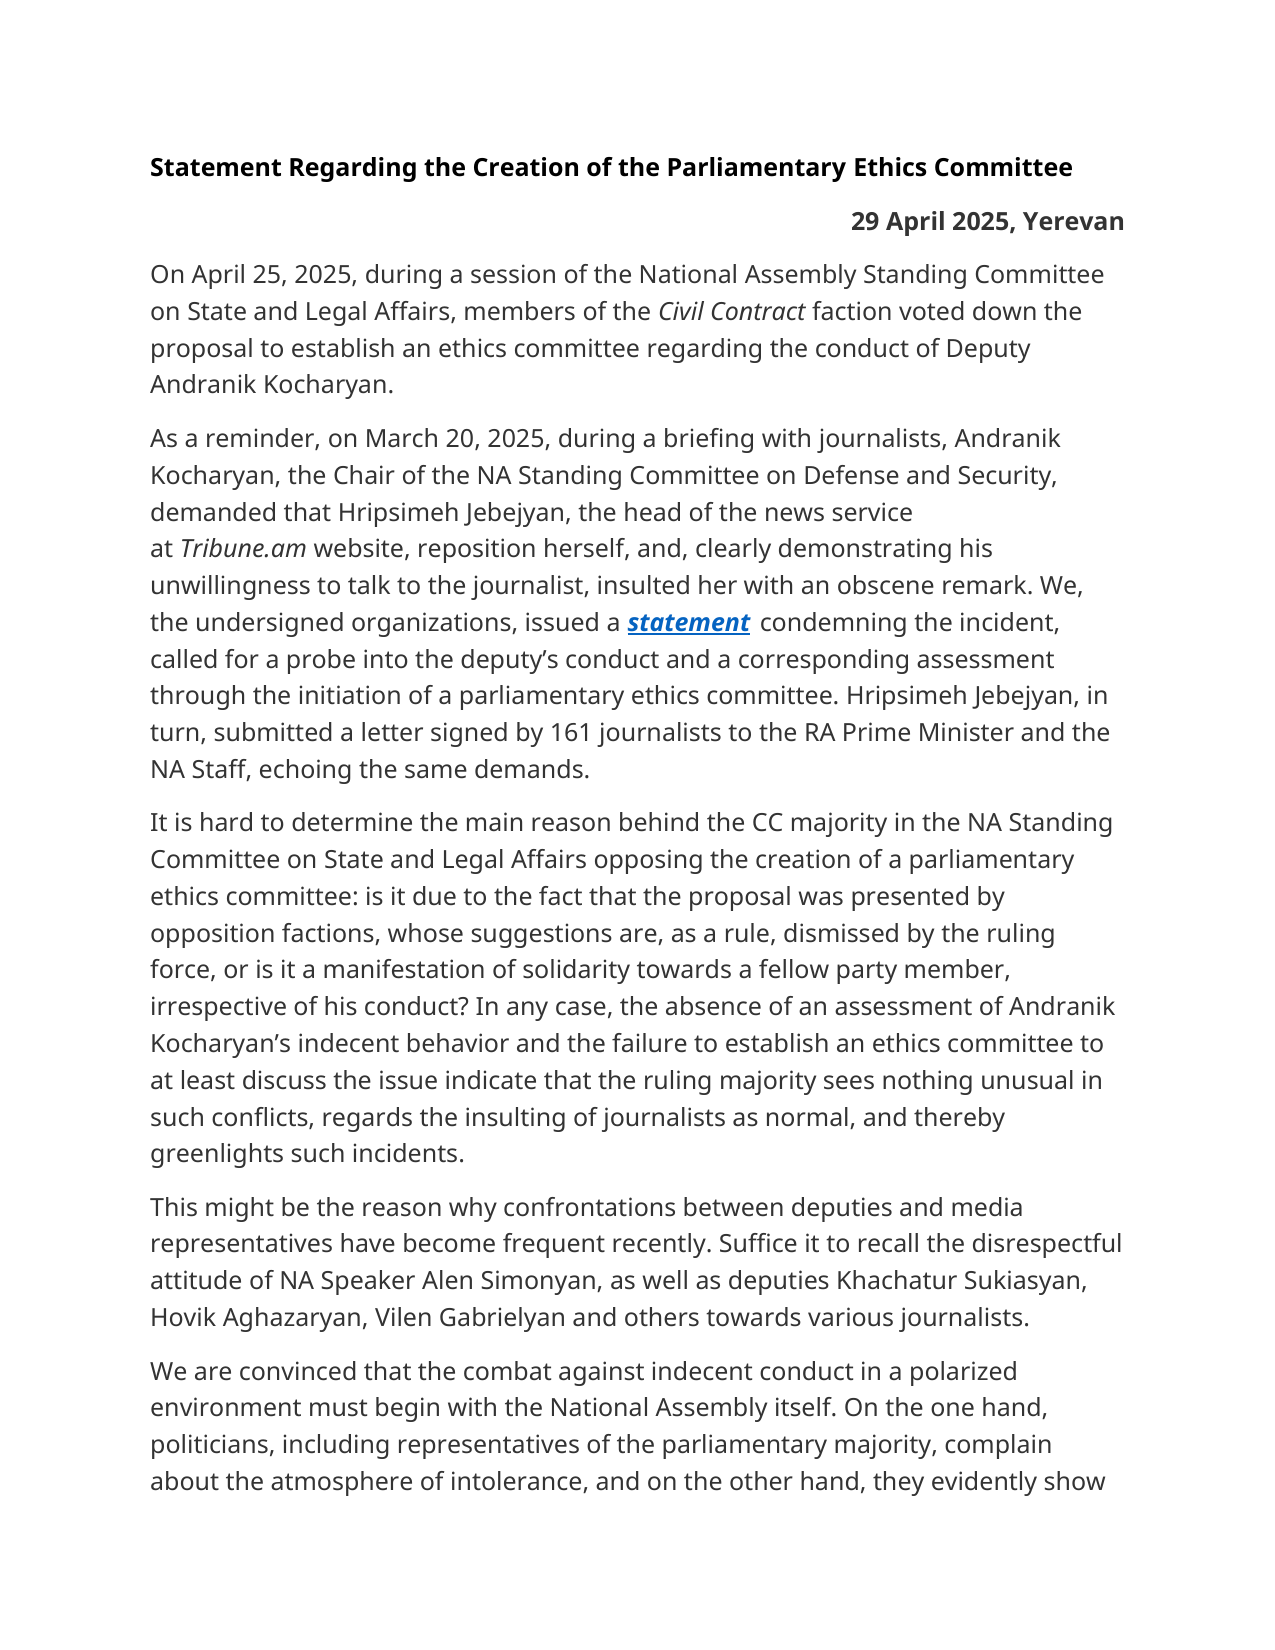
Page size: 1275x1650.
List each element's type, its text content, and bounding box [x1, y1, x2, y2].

text On April 25, 2025, during a session of the National Assembly Standing Committee on State and Legal Affairs, members of the Civil Contract faction voted down the proposal to establish an ethics committee regarding the conduct of Deputy Andranik Kocharyan. [150, 257, 1125, 401]
text It is hard to determine the main reason behind the CC majority in the NA Standing Committee on State and Legal Affairs opposing the creation of a parliamentary ethics committee: is it due to the fact that the proposal was presented by opposition factions, whose suggestions are, as a rule, dismissed by the ruling force, or is it a manifestation of solidarity towards a fellow party member, irrespective of his conduct? In any case, the absence of an assessment of Andranik Kocharyan’s indecent behavior and the failure to establish an ethics committee to at least discuss the issue indicate that the ruling majority sees nothing unusual in such conflicts, regards the insulting of journalists as normal, and thereby greenlights such incidents. [150, 805, 1125, 1170]
text As a reminder, on March 20, 2025, during a briefing with journalists, Andranik Kocharyan, the Chair of the NA Standing Committee on Defense and Security, demanded that Hripsimeh Jebejyan, the head of the news service at Tribune.am website, reposition herself, and, clearly demonstrating his unwillingness to talk to the journalist, insulted her with an obscene remark. We, the undersigned organizations, issued a statement condemning the incident, called for a probe into the deputy’s conduct and a corresponding assessment through the initiation of a parliamentary ethics committee. Hripsimeh Jebejyan, in turn, submitted a letter signed by 161 journalists to the RA Prime Minister and the NA Staff, echoing the same demands. [150, 421, 1125, 786]
text Statement Regarding the Creation of the Parliamentary Ethics Committee [150, 150, 1125, 184]
text This might be the reason why confrontations between deputies and media representatives have become frequent recently. Suffice it to recall the disrespectful attitude of NA Speaker Alen Simonyan, as well as deputies Khachatur Sukiasyan, Hovik Aghazaryan, Vilen Gabrielyan and others towards various journalists. [150, 1189, 1125, 1334]
text 29 April 2025, Yerevan [150, 203, 1125, 237]
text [150, 1353, 1125, 1497]
